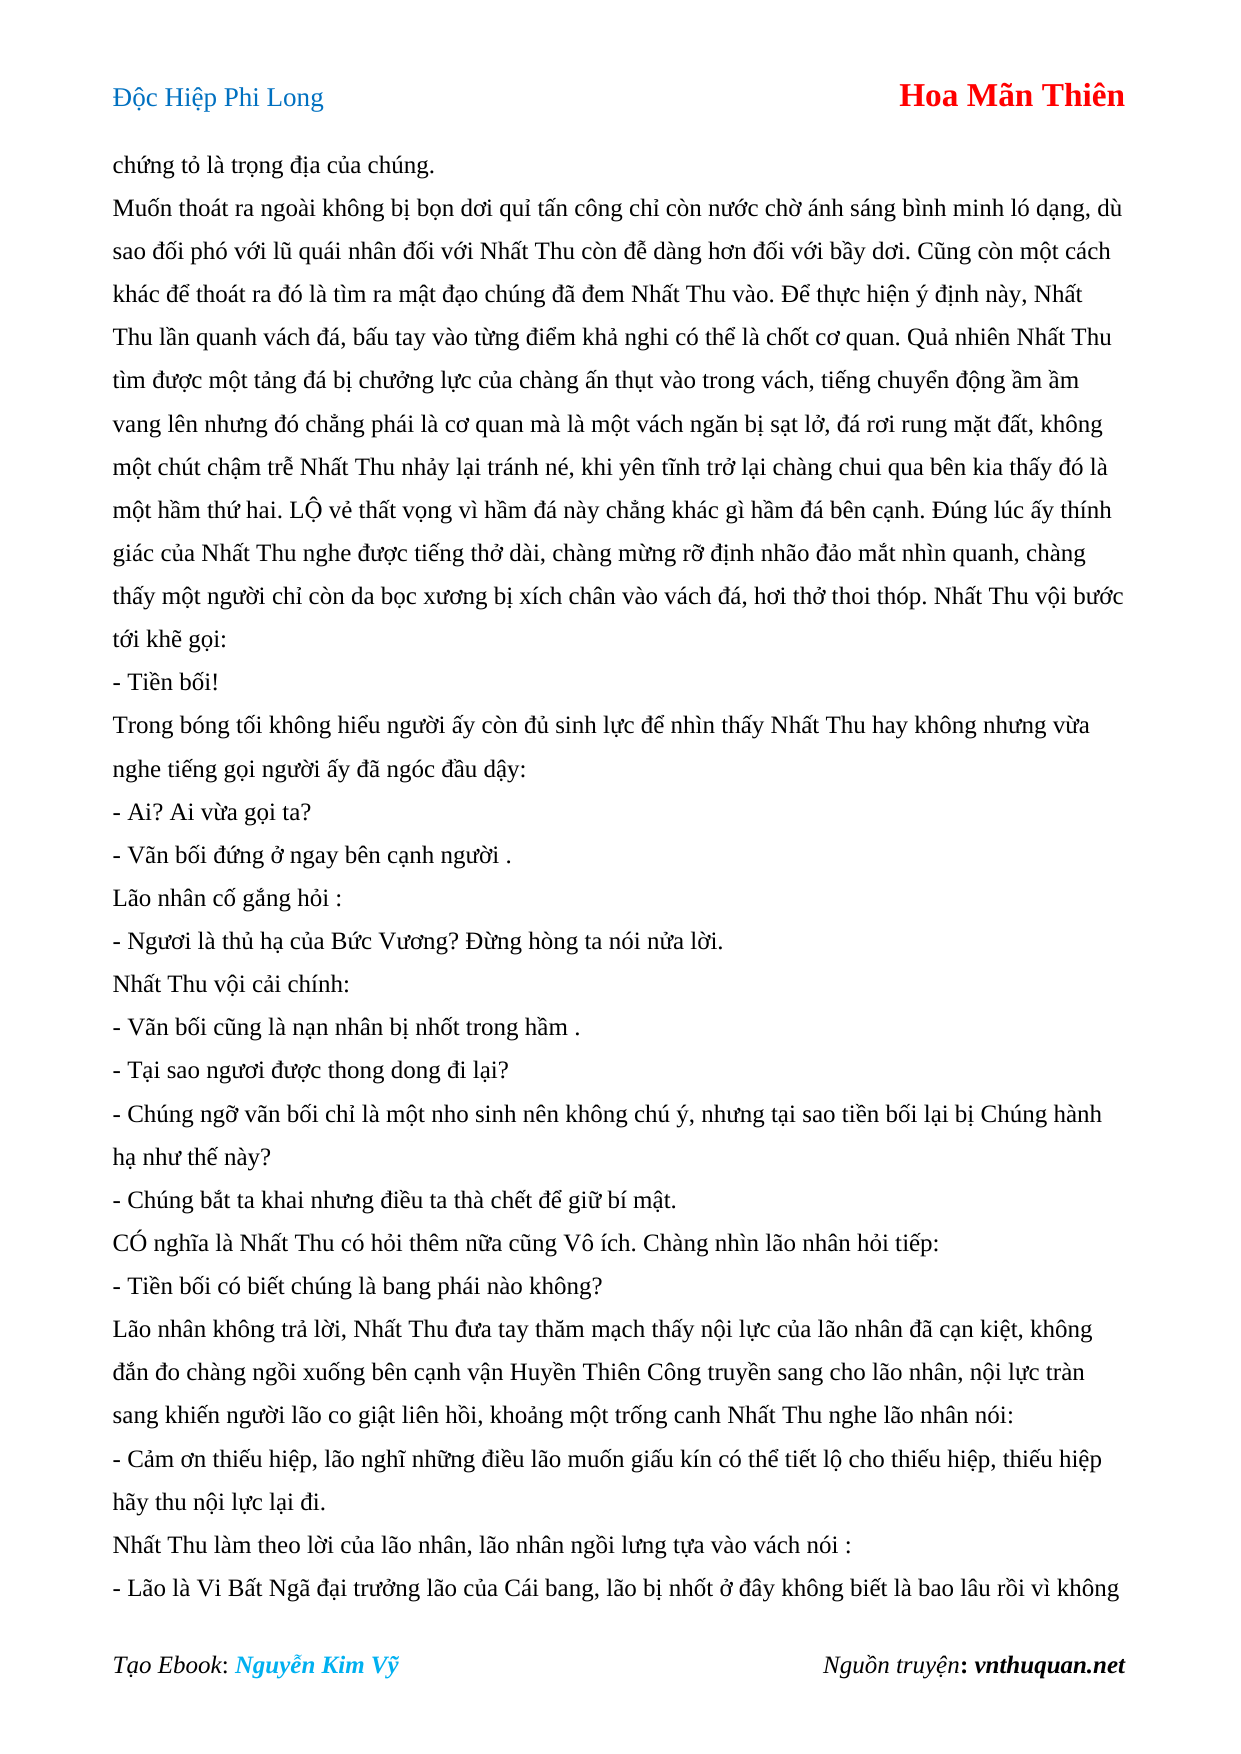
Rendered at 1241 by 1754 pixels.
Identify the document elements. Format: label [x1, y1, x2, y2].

text [112, 150, 1128, 1602]
